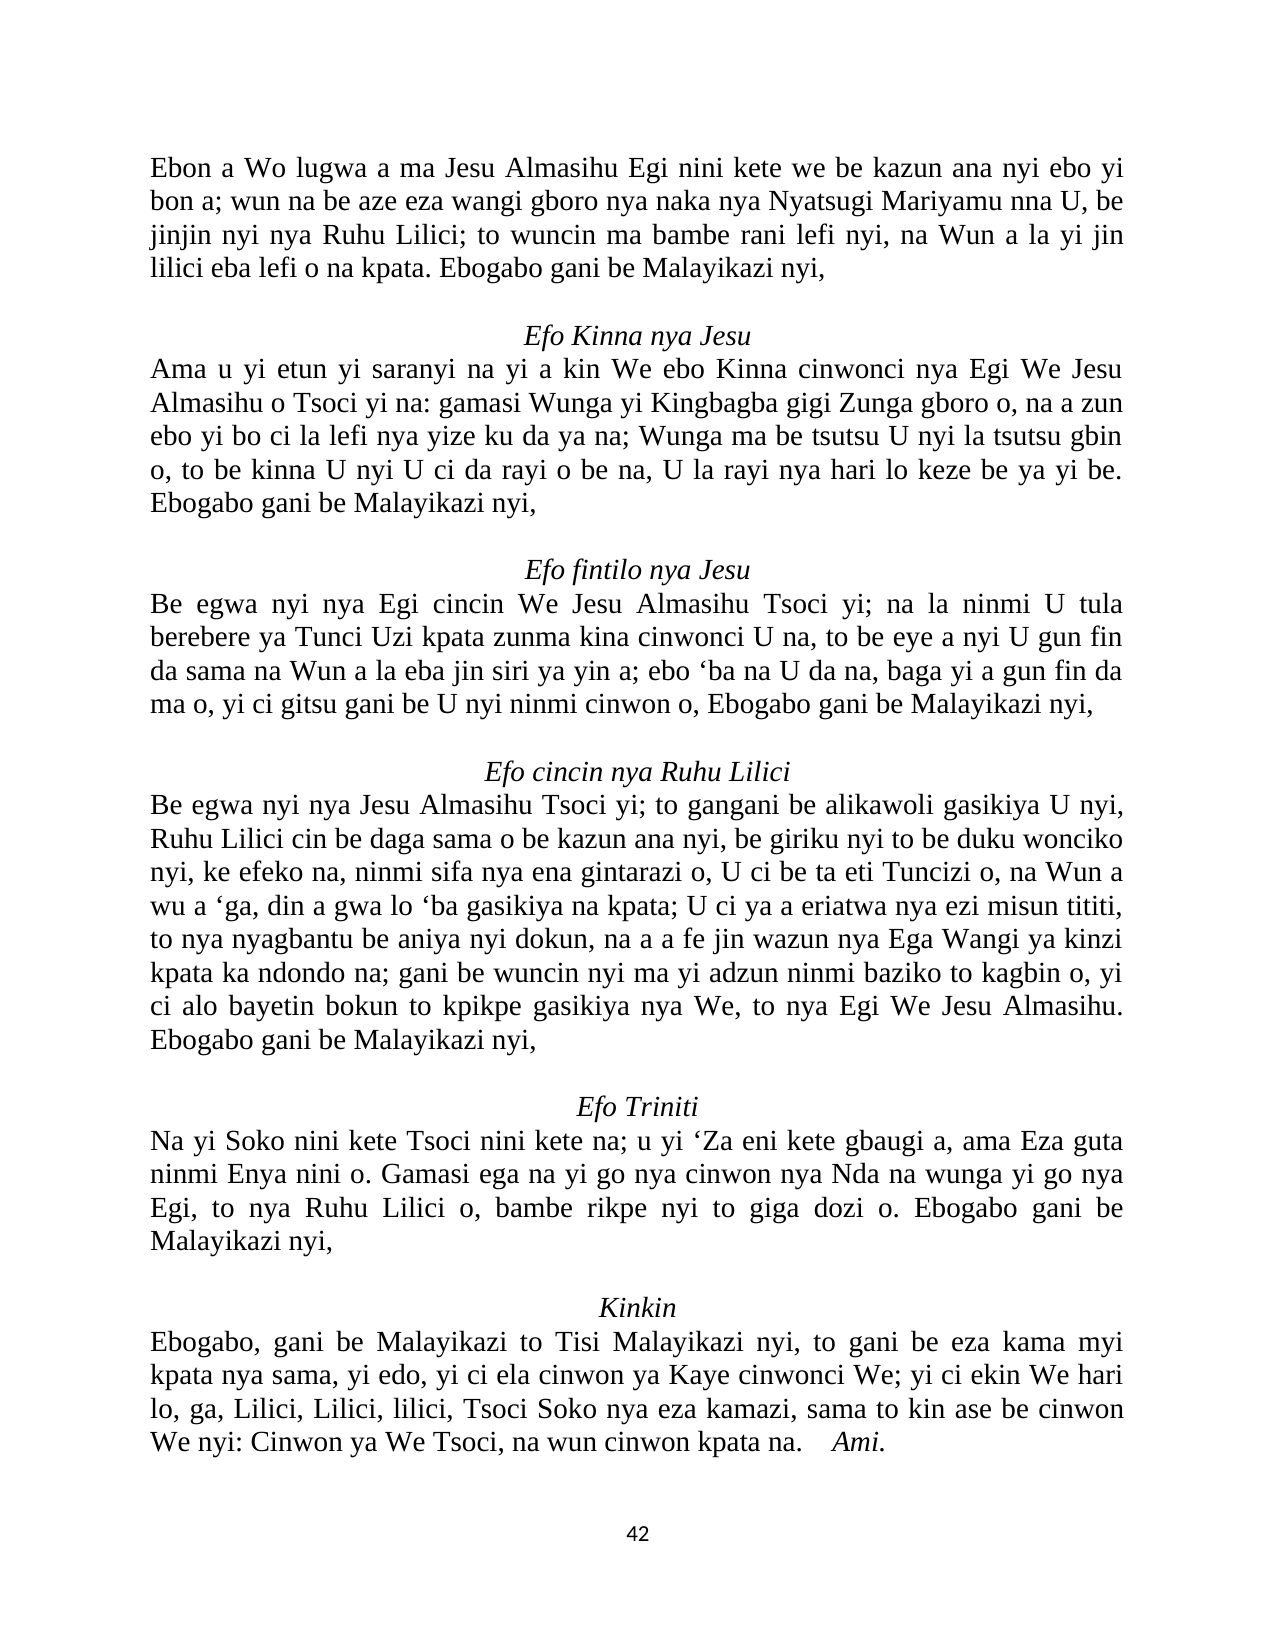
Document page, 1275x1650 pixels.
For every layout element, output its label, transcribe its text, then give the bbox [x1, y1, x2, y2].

text Kinkin [150, 1290, 1125, 1324]
text Na yi Soko nini kete Tsoci nini kete na; u yi ‘Za eni kete gbaugi a, ama Eza guta ninmi Enya nini o. Gamasi ega na yi go nya cinwon nya Nda na wunga yi go nya Egi, to nya Ruhu Lilici o, bambe rikpe nyi to giga dozi o. Ebogabo gani be Malayikazi nyi, [150, 1123, 1125, 1257]
text Efo cincin nya Ruhu Lilici [150, 754, 1125, 787]
text Be egwa nyi nya Jesu Almasihu Tsoci yi; to gangani be alikawoli gasikiya U nyi, Ruhu Lilici cin be daga sama o be kazun ana nyi, be giriku nyi to be duku wonciko nyi, ke efeko na, ninmi sifa nya ena gintarazi o, U ci be ta eti Tuncizi o, na Wun a wu a ‘ga, din a gwa lo ‘ba gasikiya na kpata; U ci ya a eriatwa nya ezi misun tititi, to nya nyagbantu be aniya nyi dokun, na a a fe jin wazun nya Ega Wangi ya kinzi kpata ka ndondo na; gani be wuncin nyi ma yi adzun ninmi baziko to kagbin o, yi ci alo bayetin bokun to kpikpe gasikiya nya We, to nya Egi We Jesu Almasihu. Ebogabo gani be Malayikazi nyi, [150, 787, 1125, 1056]
text Efo Kinna nya Jesu [150, 318, 1125, 351]
text Be egwa nyi nya Egi cincin We Jesu Almasihu Tsoci yi; na la ninmi U tula berebere ya Tunci Uzi kpata zunma kina cinwonci U na, to be eye a nyi U gun fin da sama na Wun a la eba jin siri ya yin a; ebo ‘ba na U da na, baga yi a gun fin da ma o, yi ci gitsu gani be U nyi ninmi cinwon o, Ebogabo gani be Malayikazi nyi, [150, 586, 1125, 720]
text Efo Triniti [150, 1089, 1125, 1123]
text Ama u yi etun yi saranyi na yi a kin We ebo Kinna cinwonci nya Egi We Jesu Almasihu o Tsoci yi na: gamasi Wunga yi Kingbagba gigi Zunga gboro o, na a zun ebo yi bo ci la lefi nya yize ku da ya na; Wunga ma be tsutsu U nyi la tsutsu gbin o, to be kinna U nyi U ci da rayi o be na, U la rayi nya hari lo keze be ya yi be. Ebogabo gani be Malayikazi nyi, [150, 351, 1125, 519]
text Ebogabo, gani be Malayikazi to Tisi Malayikazi nyi, to gani be eza kama myi kpata nya sama, yi edo, yi ci ela cinwon ya Kaye cinwonci We; yi ci ekin We hari lo, ga, Lilici, Lilici, lilici, Tsoci Soko nya eza kamazi, sama to kin ase be cinwon We nyi: Cinwon ya We Tsoci, na wun cinwon kpata na. Ami. [150, 1324, 1125, 1458]
text Ebon a Wo lugwa a ma Jesu Almasihu Egi nini kete we be kazun ana nyi ebo yi bon a; wun na be aze eza wangi gboro nya naka nya Nyatsugi Mariyamu nna U, be jinjin nyi nya Ruhu Lilici; to wuncin ma bambe rani lefi nyi, na Wun a la yi jin lilici eba lefi o na kpata. Ebogabo gani be Malayikazi nyi, [150, 150, 1125, 284]
text Efo fintilo nya Jesu [150, 552, 1125, 586]
